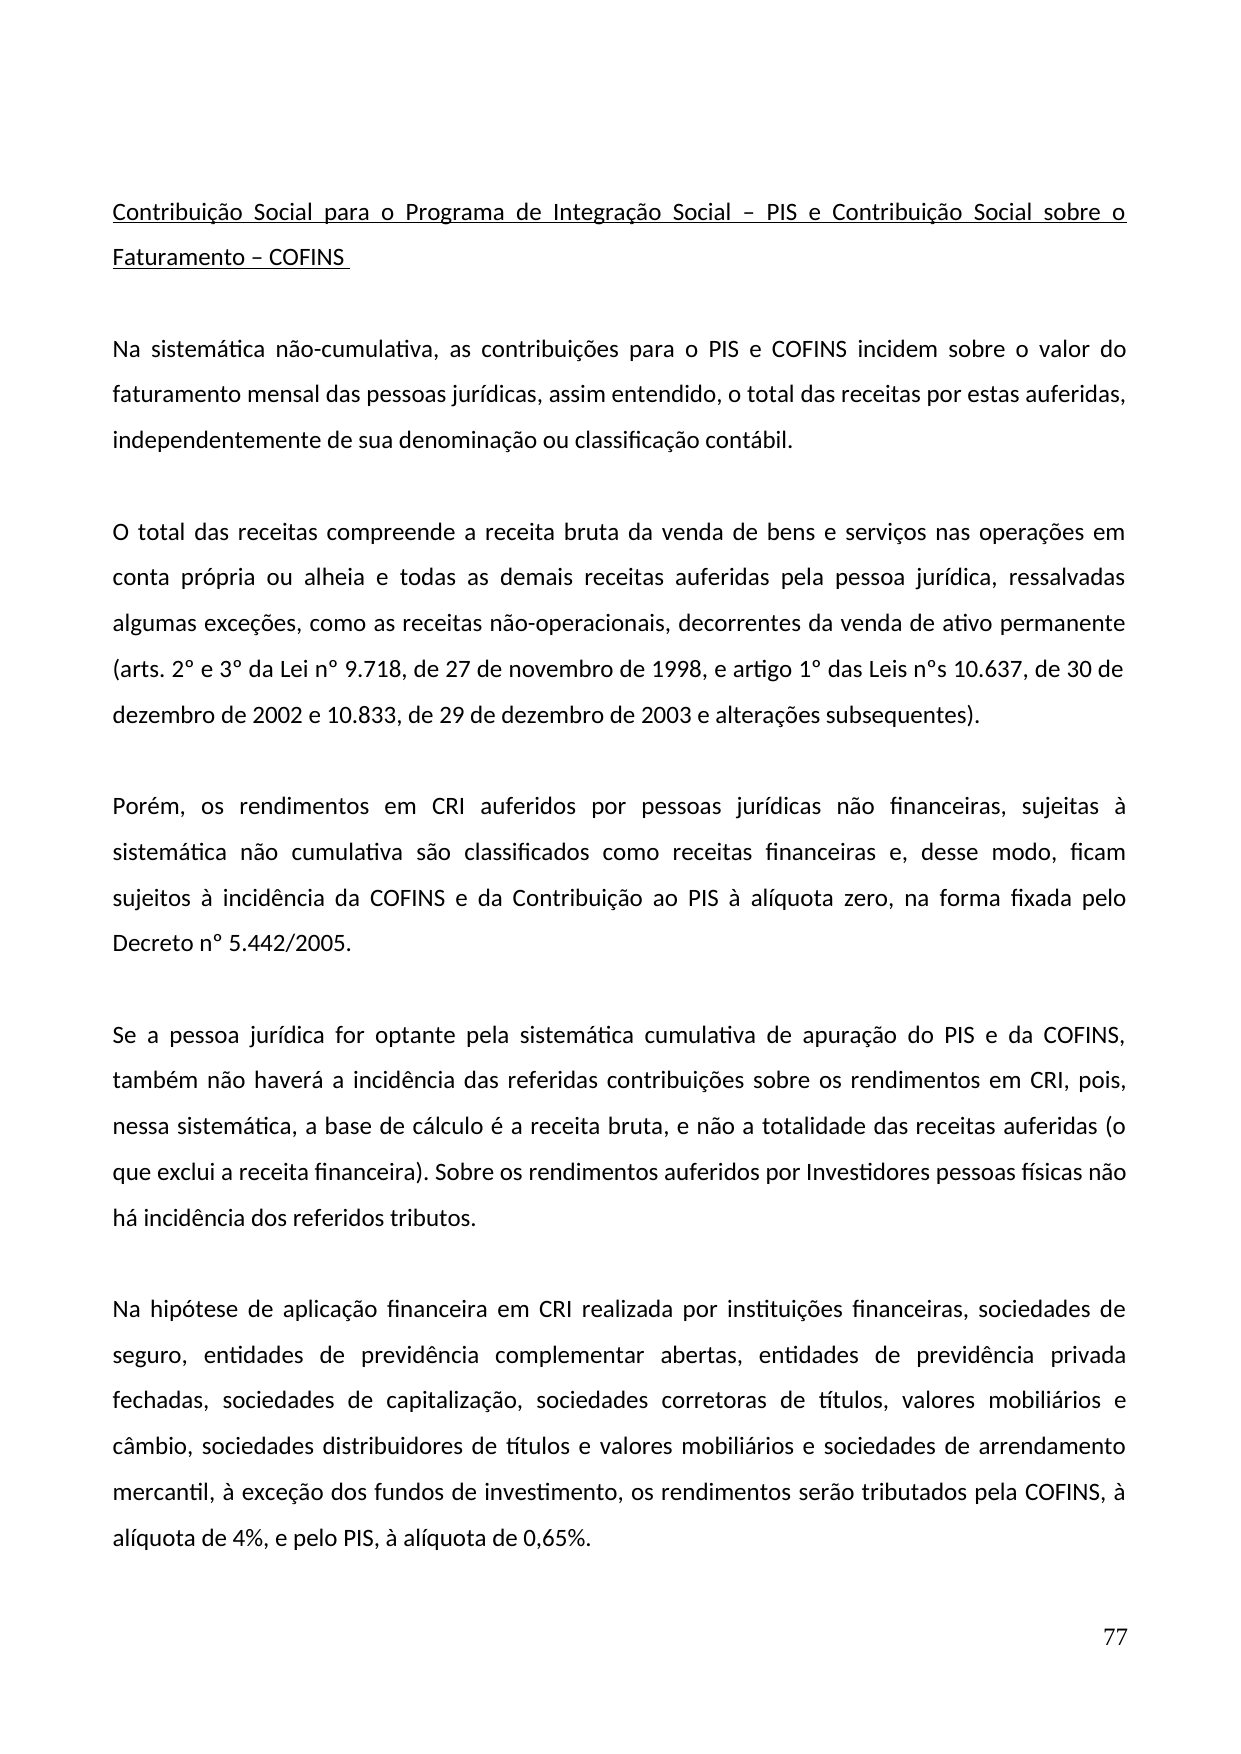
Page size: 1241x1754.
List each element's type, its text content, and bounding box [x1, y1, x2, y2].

text Porém, os rendimentos em CRI auferidos por pessoas jurídicas não financeiras, sujeitas à sistemática não cumulativa são classificados como receitas financeiras e, desse modo, ficam sujeitos à incidência da COFINS e da Contribuição ao PIS à alíquota zero, na forma fixada pelo Decreto nº 5.442/2005. [112, 790, 1128, 958]
text Contribuição Social para o Programa de Integração Social – PIS e Contribuição Social sobre o Faturamento – COFINS [112, 196, 1128, 272]
text Na sistemática não-cumulativa, as contribuições para o PIS e COFINS incidem sobre o valor do faturamento mensal das pessoas jurídicas, assim entendido, o total das receitas por estas auferidas, independentemente de sua denominação ou classificação contábil. [112, 333, 1128, 455]
text Na hipótese de aplicação financeira em CRI realizada por instituições financeiras, sociedades de seguro, entidades de previdência complementar abertas, entidades de previdência privada fechadas, sociedades de capitalização, sociedades corretoras de títulos, valores mobiliários e câmbio, sociedades distribuidores de títulos e valores mobiliários e sociedades de arrendamento mercantil, à exceção dos fundos de investimento, os rendimentos serão tributados pela COFINS, à alíquota de 4%, e pelo PIS, à alíquota de 0,65%. [112, 1293, 1128, 1552]
text Se a pessoa jurídica for optante pela sistemática cumulativa de apuração do PIS e da COFINS, também não haverá a incidência das referidas contribuições sobre os rendimentos em CRI, pois, nessa sistemática, a base de cálculo é a receita bruta, e não a totalidade das receitas auferidas (o que exclui a receita financeira). Sobre os rendimentos auferidos por Investidores pessoas físicas não há incidência dos referidos tributos. [112, 1019, 1128, 1232]
text O total das receitas compreende a receita bruta da venda de bens e serviços nas operações em conta própria ou alheia e todas as demais receitas auferidas pela pessoa jurídica, ressalvadas algumas exceções, como as receitas não-operacionais, decorrentes da venda de ativo permanente (arts. 2º e 3º da Lei nº 9.718, de 27 de novembro de 1998, e artigo 1º das Leis nºs 10.637, de 30 de dezembro de 2002 e 10.833, de 29 de dezembro de 2003 e alterações subsequentes). [112, 516, 1128, 729]
